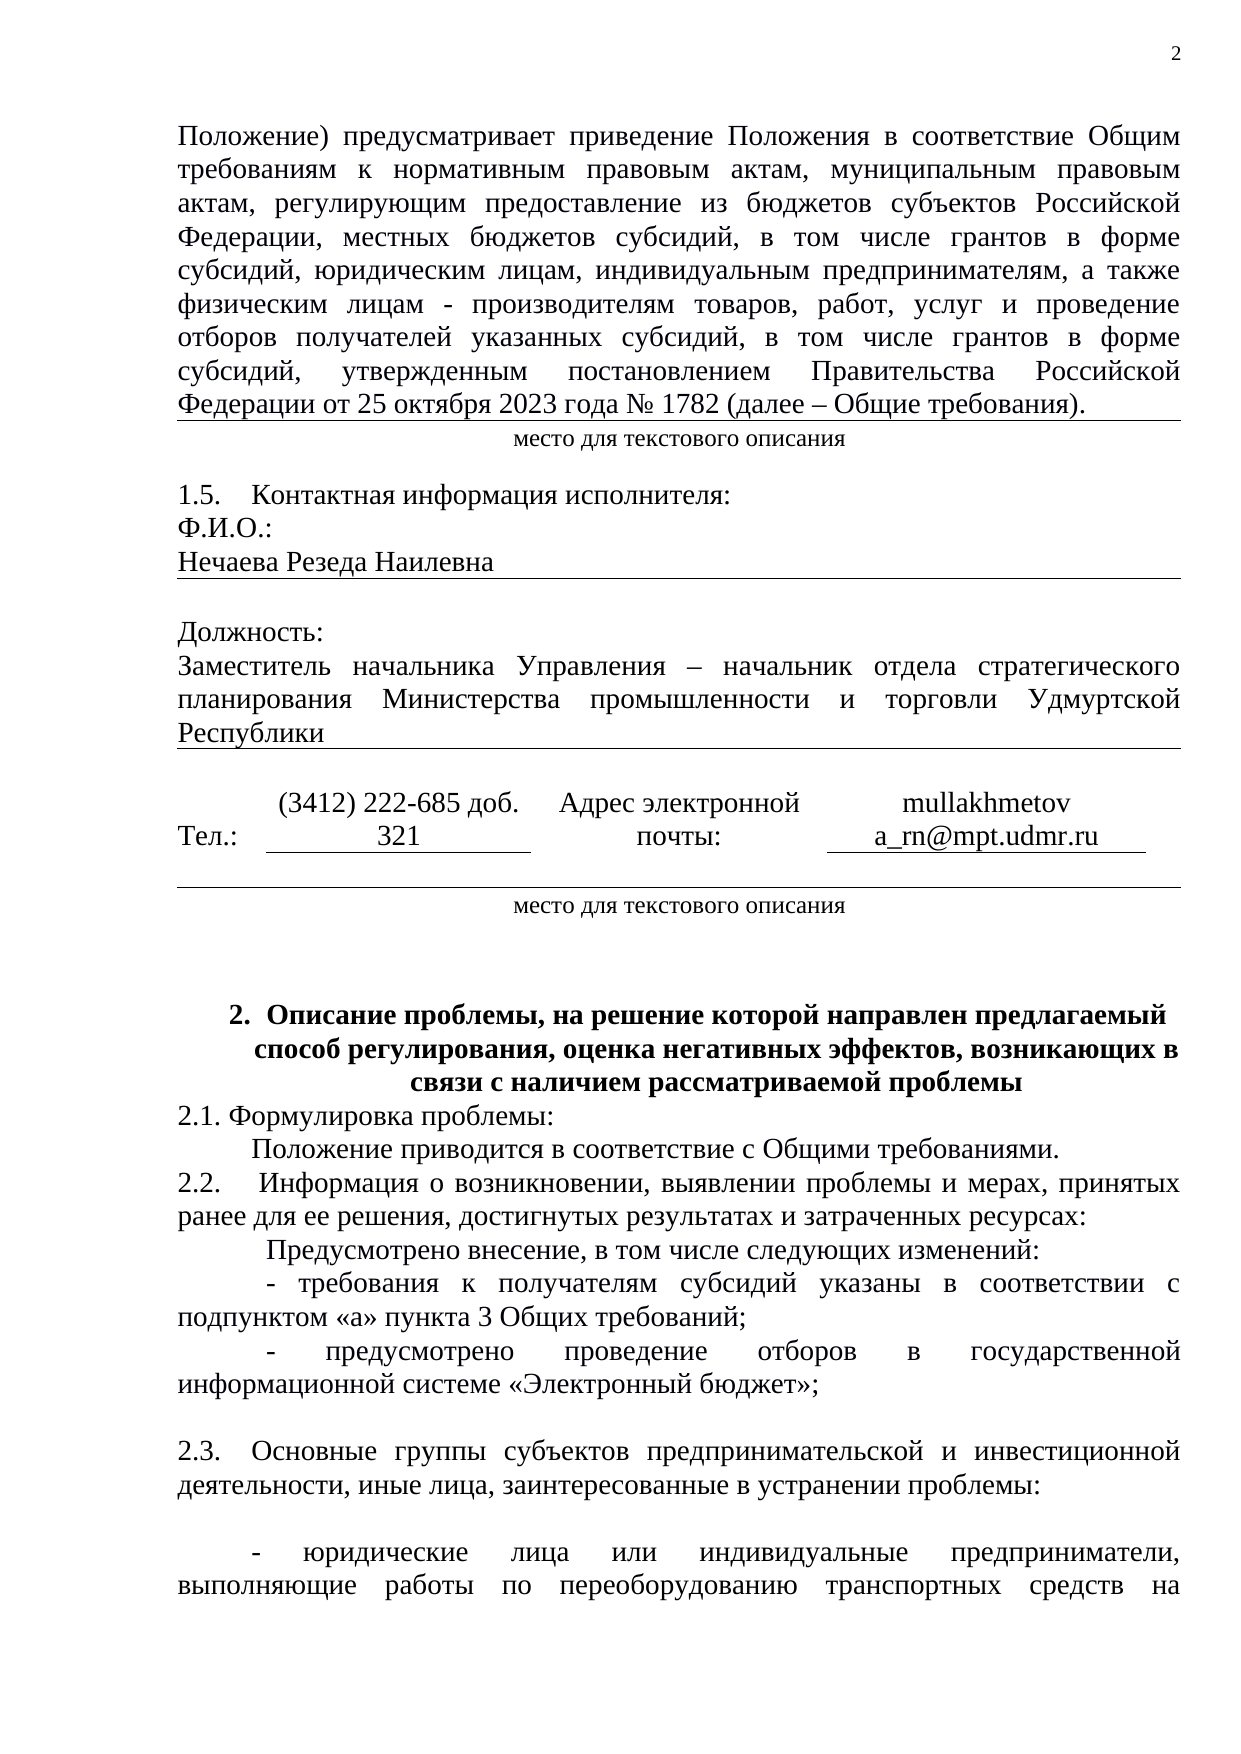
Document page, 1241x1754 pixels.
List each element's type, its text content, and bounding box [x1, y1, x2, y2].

text место для текстового описания [177, 421, 1181, 452]
table_header Тел.: [174, 785, 266, 852]
list Описание проблемы, на решение которой направлен предлагаемый способ регулирования, оценка негативных эффектов, возникающих в связи с наличием рассматриваемой проблемы [214, 997, 1181, 1098]
table_header mullakhmetova_rn@mpt.udmr.ru [827, 785, 1146, 852]
text место для текстового описания [177, 888, 1181, 918]
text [177, 118, 1181, 420]
text Должность: [177, 614, 1181, 648]
table_header Адрес электронной почты: [531, 785, 827, 852]
list Информация о возникновении, выявлении проблемы и мерах, принятых ранее для ее решения, достигнутых результатах и затраченных ресурсах: [177, 1165, 1181, 1232]
list Контактная информация исполнителя: [177, 477, 1181, 510]
text Предусмотрено внесение, в том числе следующих изменений: [177, 1232, 1181, 1266]
text - предусмотрено проведение отборов в государственной информационной системе «Электронный бюджет»; [177, 1333, 1181, 1400]
list Основные группы субъектов предпринимательской и инвестиционной деятельности, иные лица, заинтересованные в устранении проблемы: [177, 1433, 1181, 1500]
text Заместитель начальника Управления – начальник отдела стратегического планирования Министерства промышленности и торговли Удмуртской Республики [177, 648, 1181, 748]
list Положение приводится в соответствие с Общими требованиями. [177, 1131, 1181, 1165]
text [177, 1534, 1181, 1601]
list 2.1. Формулировка проблемы: [177, 1098, 1181, 1131]
table_header (3412) 222-685 доб. 321 [266, 785, 531, 852]
text - требования к получателям субсидий указаны в соответствии с подпунктом «а» пункта 3 Общих требований; [177, 1266, 1181, 1333]
text Нечаева Резеда Наилевна [177, 544, 1181, 577]
text Ф.И.О.: [177, 510, 1181, 544]
